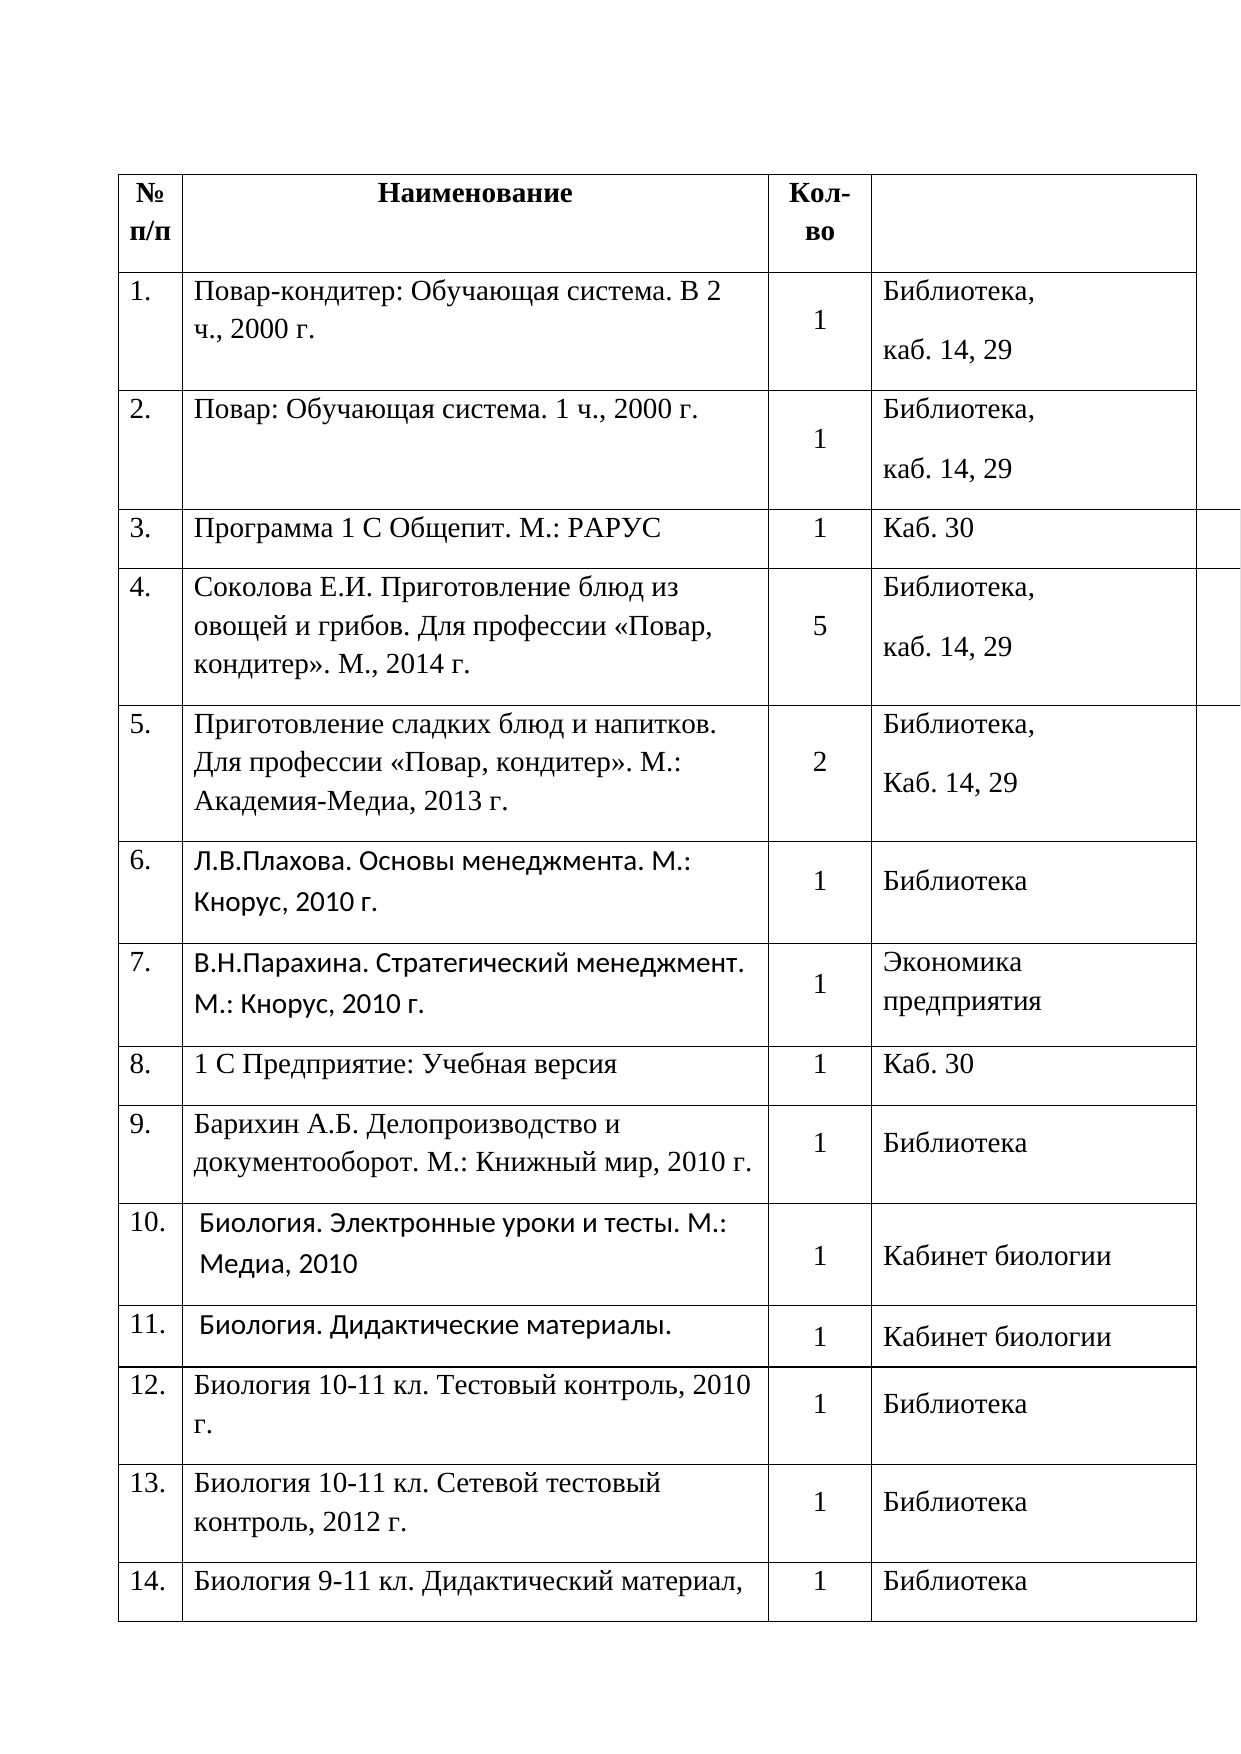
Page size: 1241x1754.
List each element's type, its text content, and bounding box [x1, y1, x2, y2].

table_cell 1 [769, 1047, 871, 1105]
table_header № п/п [119, 175, 182, 272]
table_cell Биология. Электронные уроки и тесты. М.: Медиа, 2010 [183, 1204, 768, 1305]
table_cell Каб. 30 [872, 510, 1196, 568]
table_cell 7. [119, 944, 182, 1046]
table_cell 2. [119, 391, 182, 509]
table_cell 10. [119, 1204, 182, 1305]
table_cell 1. [119, 273, 182, 390]
table_cell 8. [119, 1047, 182, 1105]
table_cell 14. [119, 1563, 182, 1621]
table_cell Кабинет биологии [872, 1204, 1196, 1305]
table_cell Каб. 30 [872, 1047, 1196, 1105]
table_cell 1 [1197, 569, 1240, 705]
table_cell 1 [769, 944, 871, 1046]
table_cell 1 [769, 391, 871, 509]
table_header [872, 175, 1196, 272]
table_cell 1 [769, 1306, 871, 1366]
table_cell 3. [119, 510, 182, 568]
table_cell Кабинет биологии [872, 1306, 1196, 1366]
table_cell 12. [119, 1368, 182, 1464]
table_cell 1 [769, 1368, 871, 1464]
table_cell Биология 10-11 кл. Тестовый контроль, 2010 г. [183, 1368, 768, 1464]
table_cell Повар: Обучающая система. 1 ч., 2000 г. [183, 391, 768, 509]
table_cell 1 [1197, 510, 1240, 568]
table_cell Биология. Дидактические материалы. [183, 1306, 768, 1366]
table_cell 1 [769, 1563, 871, 1621]
table_cell Библиотека, каб. 14, 29 [872, 391, 1196, 509]
table_cell Соколова Е.И. Приготовление блюд из овощей и грибов. Для профессии «Повар, кондитер». М., 2014 г. [183, 569, 768, 705]
table_cell Библиотека [872, 1465, 1196, 1562]
table_cell 6. [119, 842, 182, 943]
table_cell Библиотека [872, 1368, 1196, 1464]
table_cell Библиотека [872, 842, 1196, 943]
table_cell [183, 1563, 768, 1621]
table_cell 9. [119, 1106, 182, 1203]
table_cell 1 [769, 1204, 871, 1305]
table_cell 1 С Предприятие: Учебная версия [183, 1047, 768, 1105]
table_cell Л.В.Плахова. Основы менеджмента. М.: Кнорус, 2010 г. [183, 842, 768, 943]
table_cell 5 [769, 569, 871, 705]
table_cell 1 [769, 510, 871, 568]
table_cell 1 [769, 273, 871, 390]
table_header Кол-во [769, 175, 871, 272]
table_header Наименование [183, 175, 768, 272]
table_cell Повар-кондитер: Обучающая система. В 2 ч., 2000 г. [183, 273, 768, 390]
table_cell 4. [119, 569, 182, 705]
table_cell Библиотека, Каб. 14, 29 [872, 706, 1196, 841]
table_cell Приготовление сладких блюд и напитков. Для профессии «Повар, кондитер». М.: Академия-Медиа, 2013 г. [183, 706, 768, 841]
table_cell 11. [119, 1306, 182, 1366]
table_cell Барихин А.Б. Делопроизводство и документооборот. М.: Книжный мир, 2010 г. [183, 1106, 768, 1203]
table_cell В.Н.Парахина. Стратегический менеджмент. М.: Кнорус, 2010 г. [183, 944, 768, 1046]
table_cell Экономика предприятия [872, 944, 1196, 1046]
table_cell Программа 1 С Общепит. М.: РАРУС [183, 510, 768, 568]
table_cell Библиотека [872, 1563, 1196, 1621]
table_cell Библиотека, каб. 14, 29 [872, 273, 1196, 390]
table_cell Библиотека, каб. 14, 29 [872, 569, 1196, 705]
table_cell 2 [769, 706, 871, 841]
table_cell 1 [769, 1465, 871, 1562]
table_cell Библиотека [872, 1106, 1196, 1203]
table_cell 5. [119, 706, 182, 841]
table_cell Биология 10-11 кл. Сетевой тестовый контроль, 2012 г. [183, 1465, 768, 1562]
table_cell 1 [769, 842, 871, 943]
table_cell 1 [769, 1106, 871, 1203]
table_cell 13. [119, 1465, 182, 1562]
